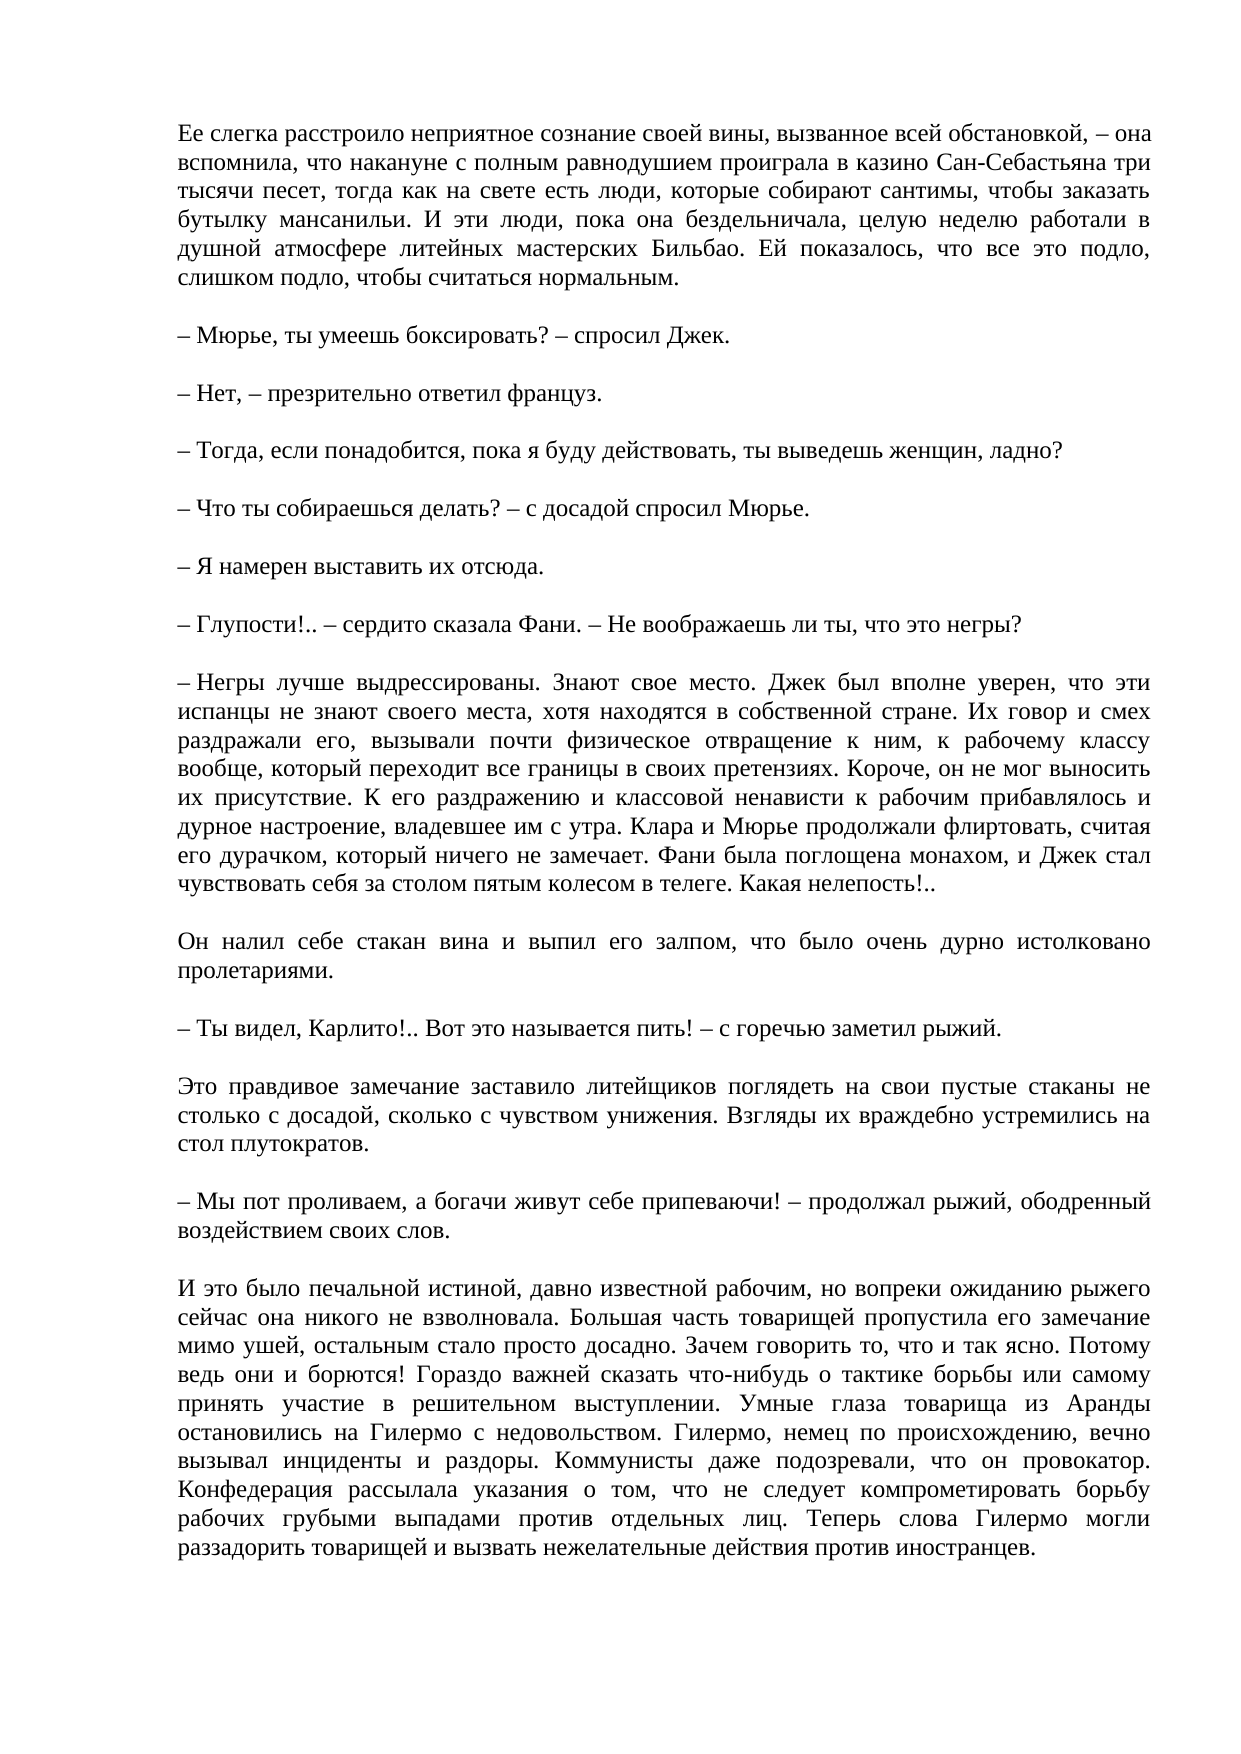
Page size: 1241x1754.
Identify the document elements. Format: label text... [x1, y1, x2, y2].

text И это было печальной истиной, давно известной рабочим, но вопреки ожиданию рыжего сейчас она никого не взволновала. Большая часть товарищей пропустила его замечание мимо ушей, остальным стало просто досадно. Зачем говорить то, что и так ясно. Потому ведь они и борются! Гораздо важней сказать что-нибудь о тактике борьбы или самому принять участие в решительном выступлении. Умные глаза товарища из Аранды остановились на Гилермо с недовольством. Гилермо, немец по происхождению, вечно вызывал инциденты и раздоры. Коммунисты даже подозревали, что он провокатор. Конфедерация рассылала указания о том, что не следует компрометировать борьбу рабочих грубыми выпадами против отдельных лиц. Теперь слова Гилермо могли раззадорить товарищей и вызвать нежелательные действия против иностранцев. [177, 1273, 1152, 1561]
text – Я намерен выставить их отсюда. [177, 551, 1152, 580]
text – Глупости!.. – сердито сказала Фани. – Не воображаешь ли ты, что это негры? [177, 609, 1152, 638]
text – Что ты собираешься делать? – с досадой спросил Мюрье. [177, 493, 1152, 522]
text Ее слегка расстроило неприятное сознание своей вины, вызванное всей обстановкой, – она вспомнила, что накануне с полным равнодушием проиграла в казино Сан-Себастьяна три тысячи песет, тогда как на свете есть люди, которые собирают сантимы, чтобы заказать бутылку мансанильи. И эти люди, пока она бездельничала, целую неделю работали в душной атмосфере литейных мастерских Бильбао. Ей показалось, что все это подло, слишком подло, чтобы считаться нормальным. [177, 118, 1152, 291]
text Он налил себе стакан вина и выпил его залпом, что было очень дурно истолковано пролетариями. [177, 926, 1152, 984]
text Это правдивое замечание заставило литейщиков поглядеть на свои пустые стаканы не столько с досадой, сколько с чувством унижения. Взгляды их враждебно устремились на стол плутократов. [177, 1071, 1152, 1157]
text – Ты видел, Карлито!.. Вот это называется пить! – с горечью заметил рыжий. [177, 1013, 1152, 1042]
text – Нет, – презрительно ответил француз. [177, 378, 1152, 406]
text – Мы пот проливаем, а богачи живут себе припеваючи! – продолжал рыжий, ободренный воздействием своих слов. [177, 1186, 1152, 1244]
text – Негры лучше выдрессированы. Знают свое место. Джек был вполне уверен, что эти испанцы не знают своего места, хотя находятся в собственной стране. Их говор и смех раздражали его, вызывали почти физическое отвращение к ним, к рабочему классу вообще, который переходит все границы в своих претензиях. Короче, он не мог выносить их присутствие. К его раздражению и классовой ненависти к рабочим прибавлялось и дурное настроение, владевшее им с утра. Клара и Мюрье продолжали флиртовать, считая его дурачком, который ничего не замечает. Фани была поглощена монахом, и Джек стал чувствовать себя за столом пятым колесом в телеге. Какая нелепость!.. [177, 667, 1152, 897]
text – Мюрье, ты умеешь боксировать? – спросил Джек. [177, 320, 1152, 348]
text – Тогда, если понадобится, пока я буду действовать, ты выведешь женщин, ладно? [177, 436, 1152, 464]
